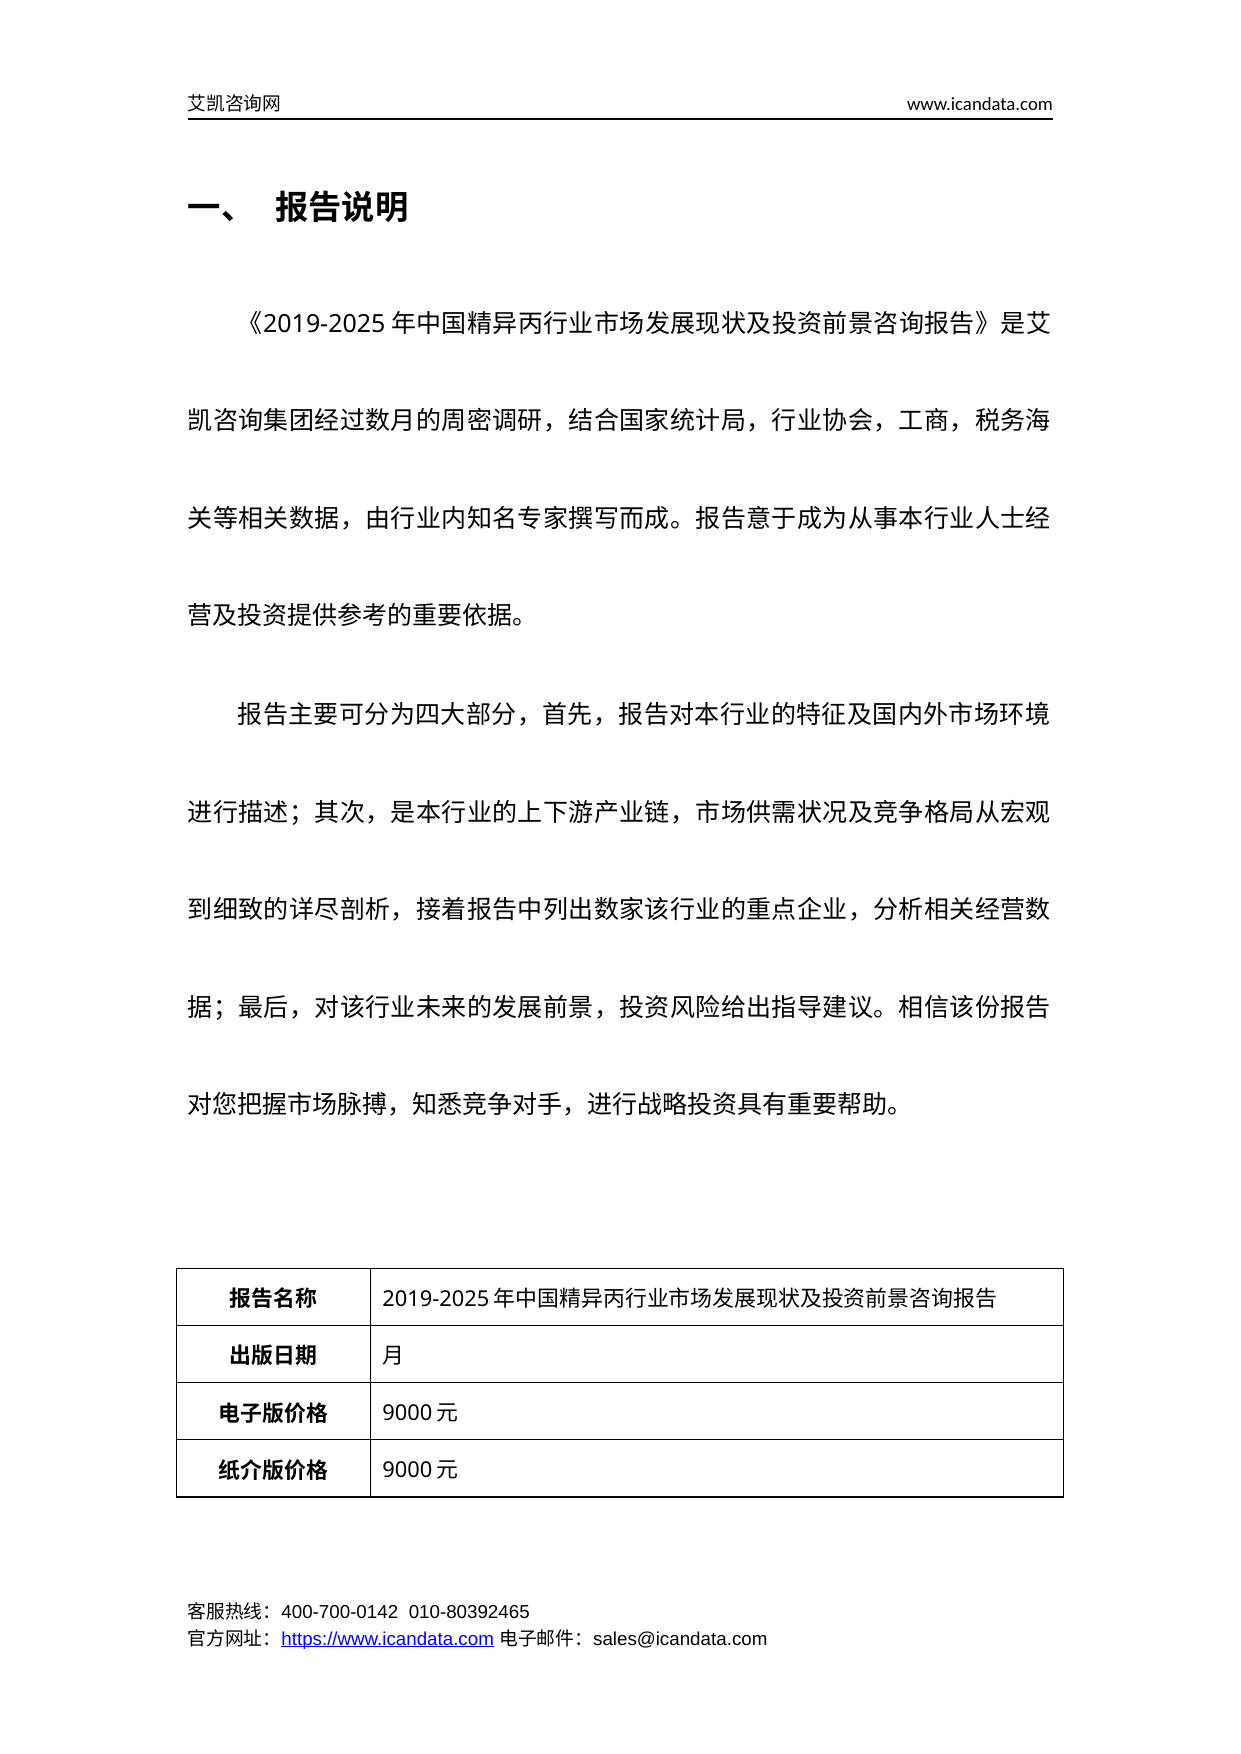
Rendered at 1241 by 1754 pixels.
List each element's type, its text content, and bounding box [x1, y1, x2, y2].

table_cell 纸介版价格 [177, 1440, 370, 1496]
table_cell 月 [371, 1326, 1063, 1382]
table_cell 电子版价格 [177, 1383, 370, 1439]
text 报告主要可分为四大部分，首先，报告对本行业的特征及国内外市场环境进行描述；其次，是本行业的上下游产业链，市场供需状况及竞争格局从宏观到细致的详尽剖析，接着报告中列出数家该行业的重点企业，分析相关经营数据；最后，对该行业未来的发展前景，投资风险给出指导建议。相信该份报告对您把握市场脉搏，知悉竞争对手，进行战略投资具有重要帮助。 [187, 681, 1053, 1136]
subtitle 报告说明 [187, 172, 1053, 237]
table_cell 出版日期 [177, 1326, 370, 1382]
table_header 2019-2025年中国精异丙行业市场发展现状及投资前景咨询报告 [371, 1269, 1063, 1325]
table_cell 9000元 [371, 1383, 1063, 1439]
table_cell 9000元 [371, 1440, 1063, 1496]
table_header 报告名称 [177, 1269, 370, 1325]
text 《2019-2025年中国精异丙行业市场发展现状及投资前景咨询报告》是艾凯咨询集团经过数月的周密调研，结合国家统计局，行业协会，工商，税务海关等相关数据，由行业内知名专家撰写而成。报告意于成为从事本行业人士经营及投资提供参考的重要依据。 [187, 289, 1053, 646]
